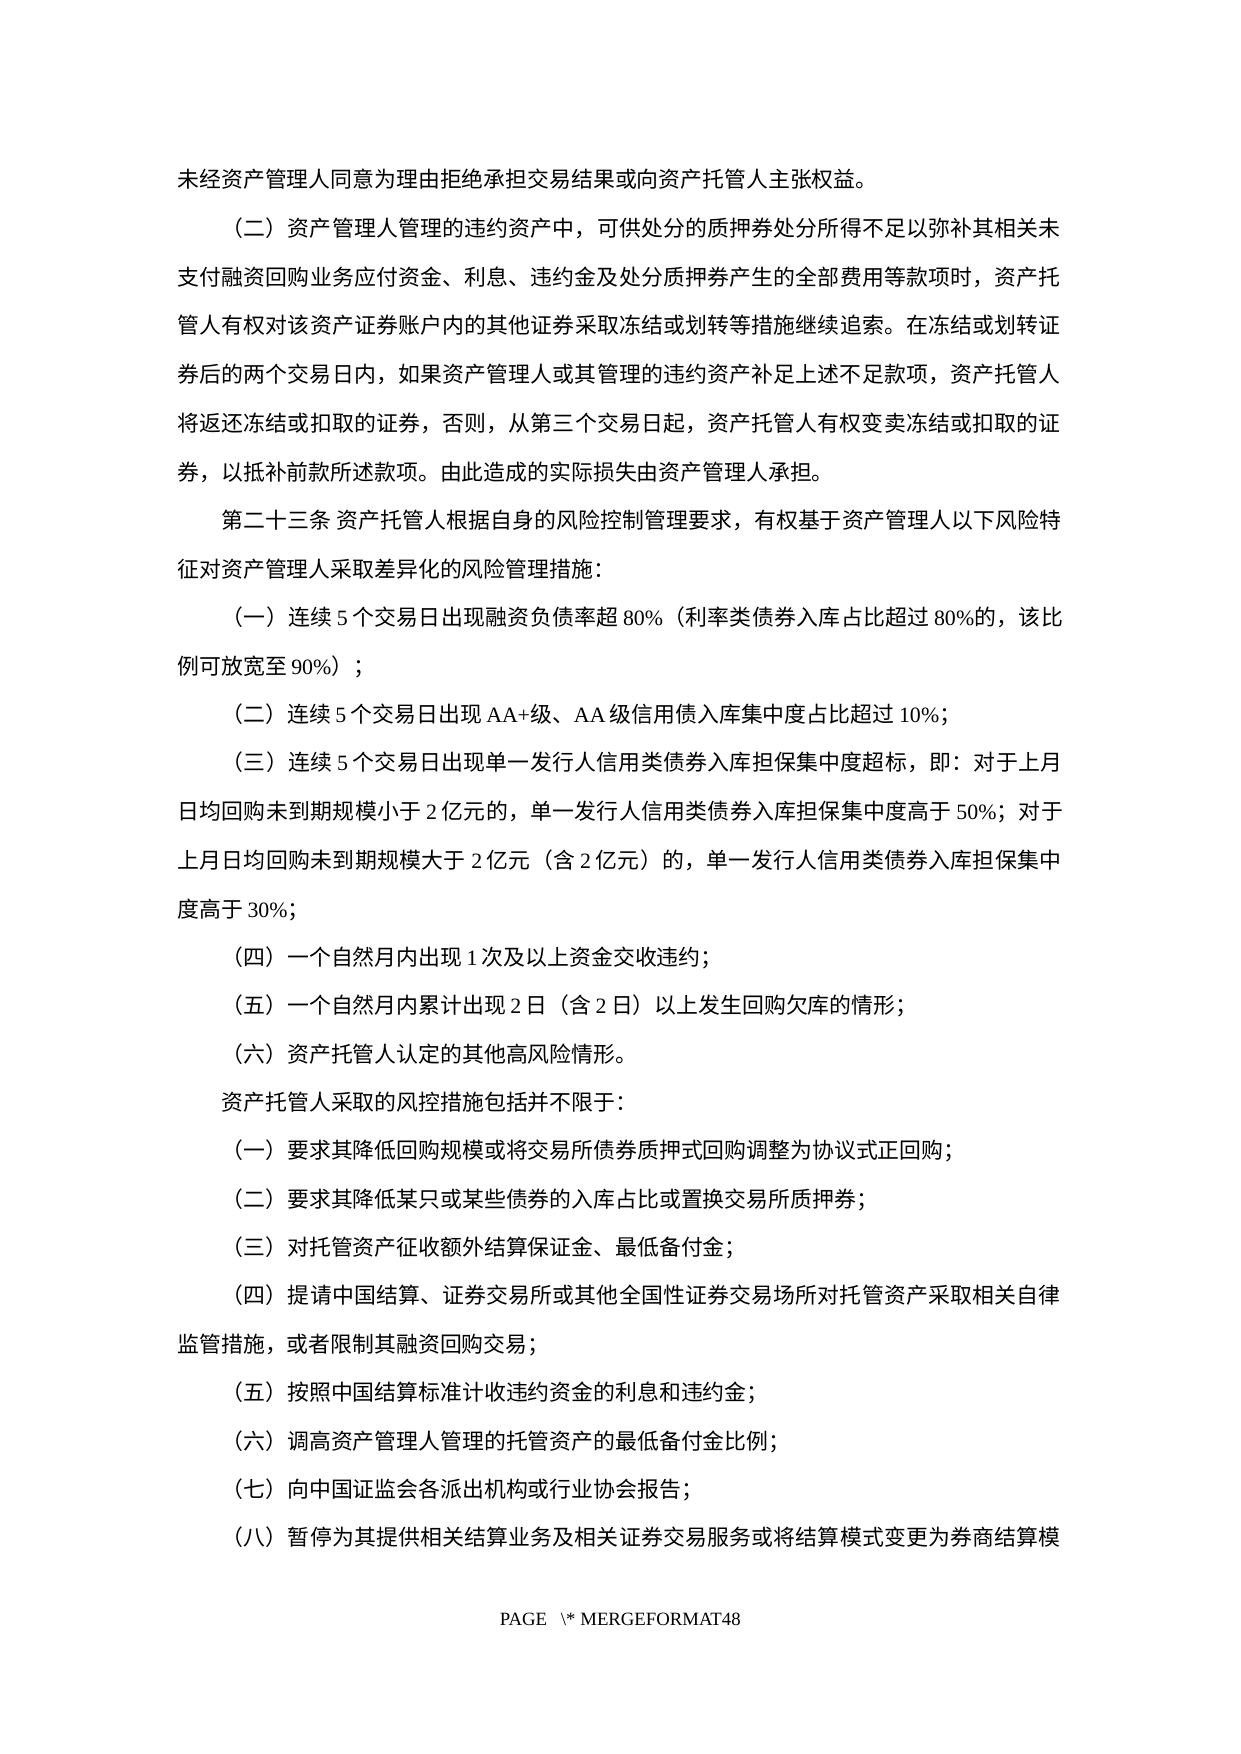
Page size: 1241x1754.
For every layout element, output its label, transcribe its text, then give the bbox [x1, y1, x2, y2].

text （二）要求其降低某只或某些债券的入库占比或置换交易所质押券； [177, 1181, 1063, 1214]
text （二）连续5个交易日出现AA+级、AA 级信用债入库集中度占比超过 10%； [177, 697, 1063, 729]
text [177, 1520, 1063, 1552]
text （四）一个自然月内出现1次及以上资金交收违约； [177, 939, 1063, 972]
text （一）连续5个交易日出现融资负债率超80%（利率类债券入库占比超过80%的，该比例可放宽至90%）； [177, 599, 1063, 681]
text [177, 162, 1063, 194]
text （一）要求其降低回购规模或将交易所债券质押式回购调整为协议式正回购； [177, 1133, 1063, 1165]
text （三）连续5个交易日出现单一发行人信用类债券入库担保集中度超标，即：对于上月日均回购未到期规模小于2亿元的，单一发行人信用类债券入库担保集中度高于50%；对于上月日均回购未到期规模大于2亿元（含2亿元）的，单一发行人信用类债券入库担保集中度高于30%； [177, 745, 1063, 924]
text （三）对托管资产征收额外结算保证金、最低备付金； [177, 1229, 1063, 1262]
text （六）调高资产管理人管理的托管资产的最低备付金比例； [177, 1423, 1063, 1456]
text 第二十三条 资产托管人根据自身的风险控制管理要求，有权基于资产管理人以下风险特征对资产管理人采取差异化的风险管理措施： [177, 502, 1063, 584]
text （五）一个自然月内累计出现2日（含2日）以上发生回购欠库的情形； [177, 988, 1063, 1020]
text （六）资产托管人认定的其他高风险情形。 [177, 1036, 1063, 1069]
text （四）提请中国结算、证券交易所或其他全国性证券交易场所对托管资产采取相关自律监管措施，或者限制其融资回购交易； [177, 1278, 1063, 1359]
text 资产托管人采取的风控措施包括并不限于： [177, 1084, 1063, 1117]
text （五）按照中国结算标准计收违约资金的利息和违约金； [177, 1375, 1063, 1407]
text （二）资产管理人管理的违约资产中，可供处分的质押券处分所得不足以弥补其相关未支付融资回购业务应付资金、利息、违约金及处分质押券产生的全部费用等款项时，资产托管人有权对该资产证券账户内的其他证券采取冻结或划转等措施继续追索。在冻结或划转证券后的两个交易日内，如果资产管理人或其管理的违约资产补足上述不足款项，资产托管人将返还冻结或扣取的证券，否则，从第三个交易日起，资产托管人有权变卖冻结或扣取的证券，以抵补前款所述款项。由此造成的实际损失由资产管理人承担。 [177, 210, 1063, 487]
text （七）向中国证监会各派出机构或行业协会报告； [177, 1472, 1063, 1504]
